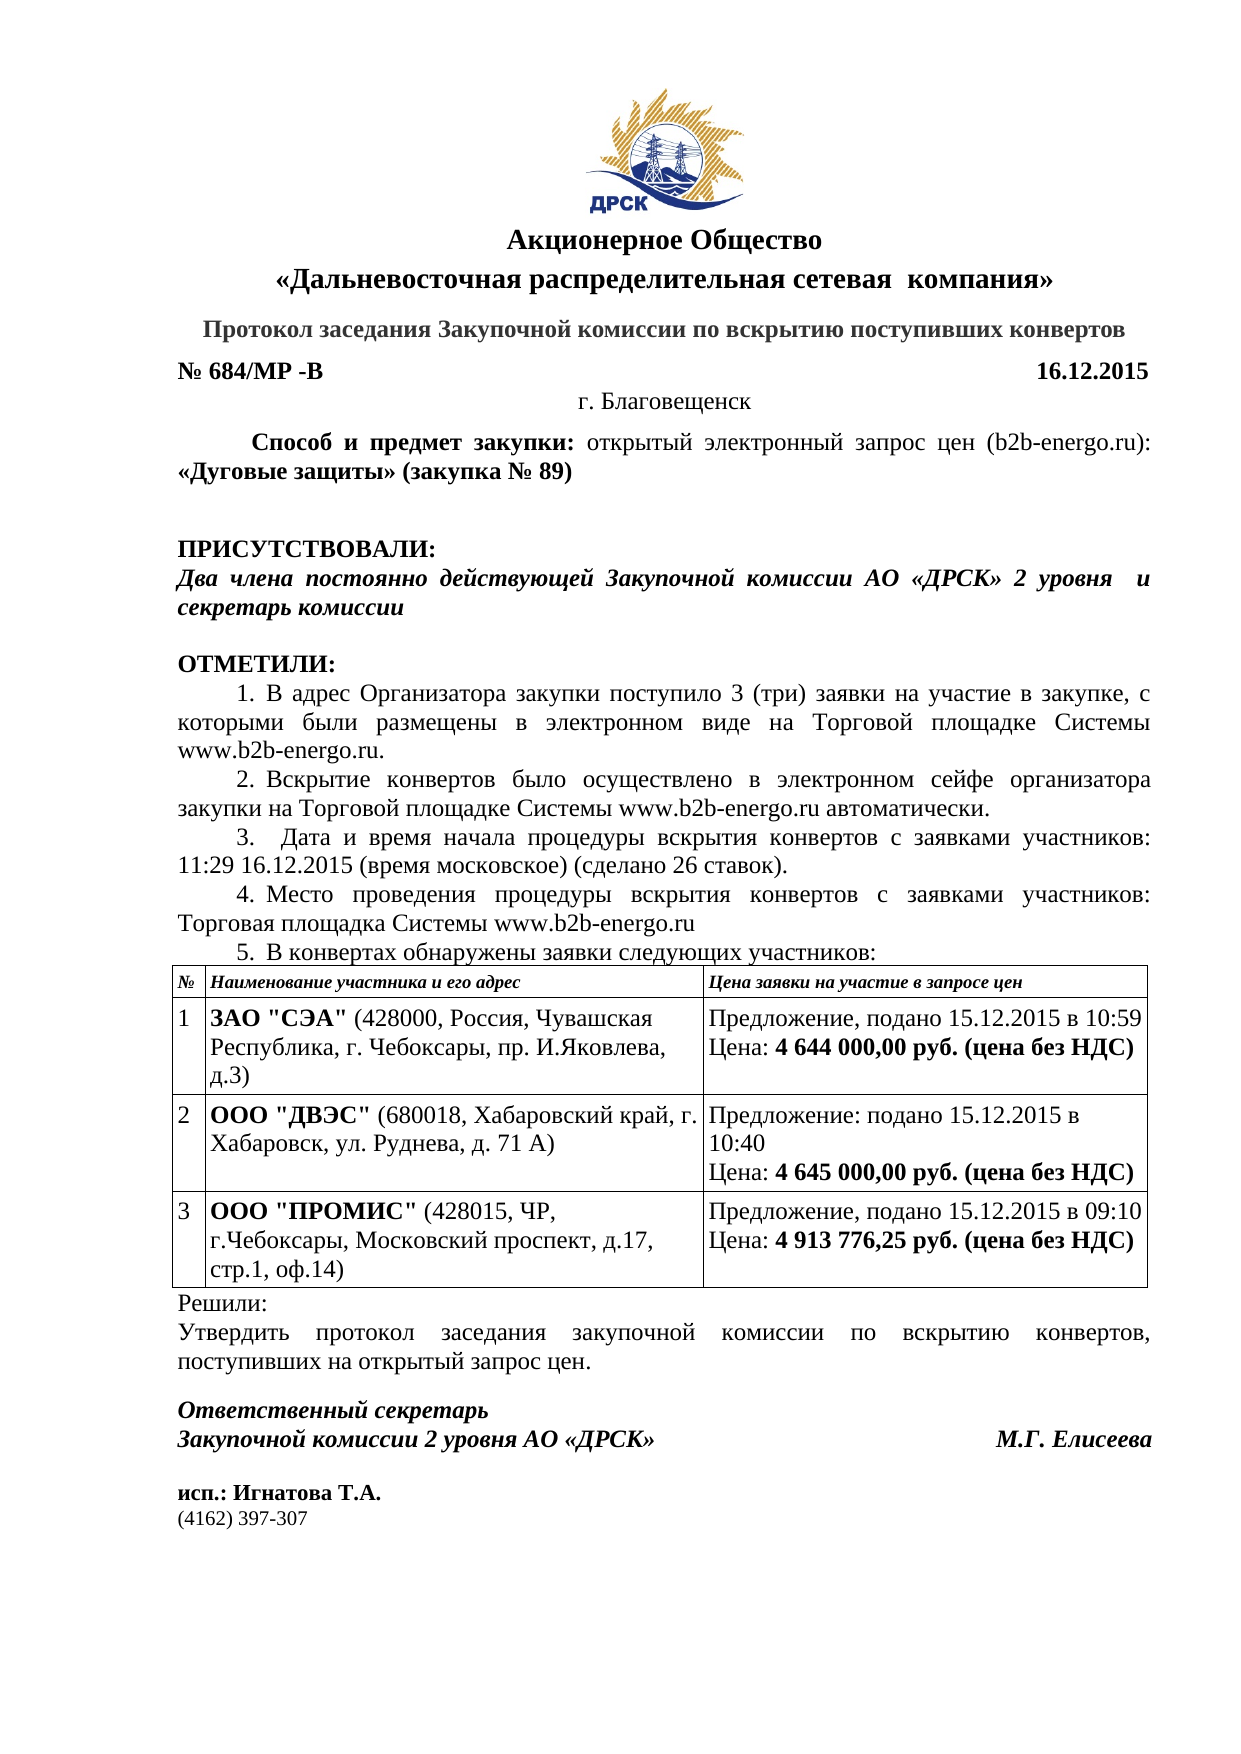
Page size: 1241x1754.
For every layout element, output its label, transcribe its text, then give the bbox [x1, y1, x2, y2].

list В адрес Организатора закупки поступило 3 (три) заявки на участие в закупке, с которыми были размещены в электронном виде на Торговой площадке Системы www.b2b-energo.ru. [177, 678, 1152, 764]
text Утвердить протокол заседания закупочной комиссии по вскрытию конвертов, поступивших на открытый запрос цен. [177, 1317, 1152, 1374]
table_cell Предложение: подано 15.12.2015 в 10:40 Цена: 4 645 000,00 руб. (цена без НДС) [704, 1095, 1147, 1191]
table_cell ЗАО "СЭА" (428000, Россия, Чувашская Республика, г. Чебоксары, пр. И.Яковлева, д.3) [206, 998, 703, 1094]
table_cell ООО "ДВЭС" (680018, Хабаровский край, г. Хабаровск, ул. Руднева, д. 71 А) [206, 1095, 703, 1191]
text Способ и предмет закупки: открытый электронный запрос цен (b2b-energo.ru): «Дуговые защиты» (закупка № 89) [177, 427, 1152, 484]
table_header № [173, 966, 205, 997]
table_cell 2 [173, 1095, 205, 1191]
table_cell Предложение, подано 15.12.2015 в 10:59 Цена: 4 644 000,00 руб. (цена без НДС) [704, 998, 1147, 1094]
list Дата и время начала процедуры вскрытия конвертов с заявками участников: 11:29 16.12.2015 (время московское) (сделано 26 ставок). [177, 822, 1152, 879]
text исп.: Игнатова Т.А. [177, 1479, 1152, 1506]
list В конвертах обнаружены заявки следующих участников: [177, 937, 1152, 965]
list ПРИСУТСТВОВАЛИ: [177, 534, 1152, 563]
text (4162) 397-307 [177, 1506, 1152, 1530]
list Вскрытие конвертов было осуществлено в электронном сейфе организатора закупки на Торговой площадке Системы www.b2b-energo.ru автоматически. [177, 764, 1152, 822]
list Два члена постоянно действующей Закупочной комиссии АО «ДРСК» 2 уровня и секретарь комиссии [177, 563, 1152, 620]
text Протокол заседания Закупочной комиссии по вскрытию поступивших конвертов [177, 314, 1152, 342]
table_cell ООО "ПРОМИС" (428015, ЧР, г.Чебоксары, Московский проспект, д.17, стр.1, оф.14) [206, 1192, 703, 1287]
subtitle Акционерное Общество [177, 222, 1152, 256]
table_header № 684/МР -В [176, 354, 663, 386]
text Решили: [177, 1288, 1152, 1317]
list Место проведения процедуры вскрытия конвертов с заявками участников: Торговая площадка Системы www.b2b-energo.ru [177, 879, 1152, 937]
table_header Цена заявки на участие в запросе цен [704, 966, 1147, 997]
picture [584, 88, 745, 219]
text Закупочной комиссии 2 уровня АО «ДРСК» М.Г. Елисеева [177, 1424, 1152, 1453]
table_header Наименование участника и его адрес [206, 966, 703, 997]
table_cell 3 [173, 1192, 205, 1287]
text Ответственный секретарь [177, 1395, 1152, 1424]
text «Дальневосточная распределительная сетевая компания» [177, 261, 1152, 294]
table_cell 1 [173, 998, 205, 1094]
table_header 16.12.2015 [663, 354, 1150, 386]
text ОТМЕТИЛИ: [177, 649, 1152, 678]
table_cell Предложение, подано 15.12.2015 в 09:10 Цена: 4 913 776,25 руб. (цена без НДС) [704, 1192, 1147, 1287]
text г. Благовещенск [177, 386, 1152, 415]
